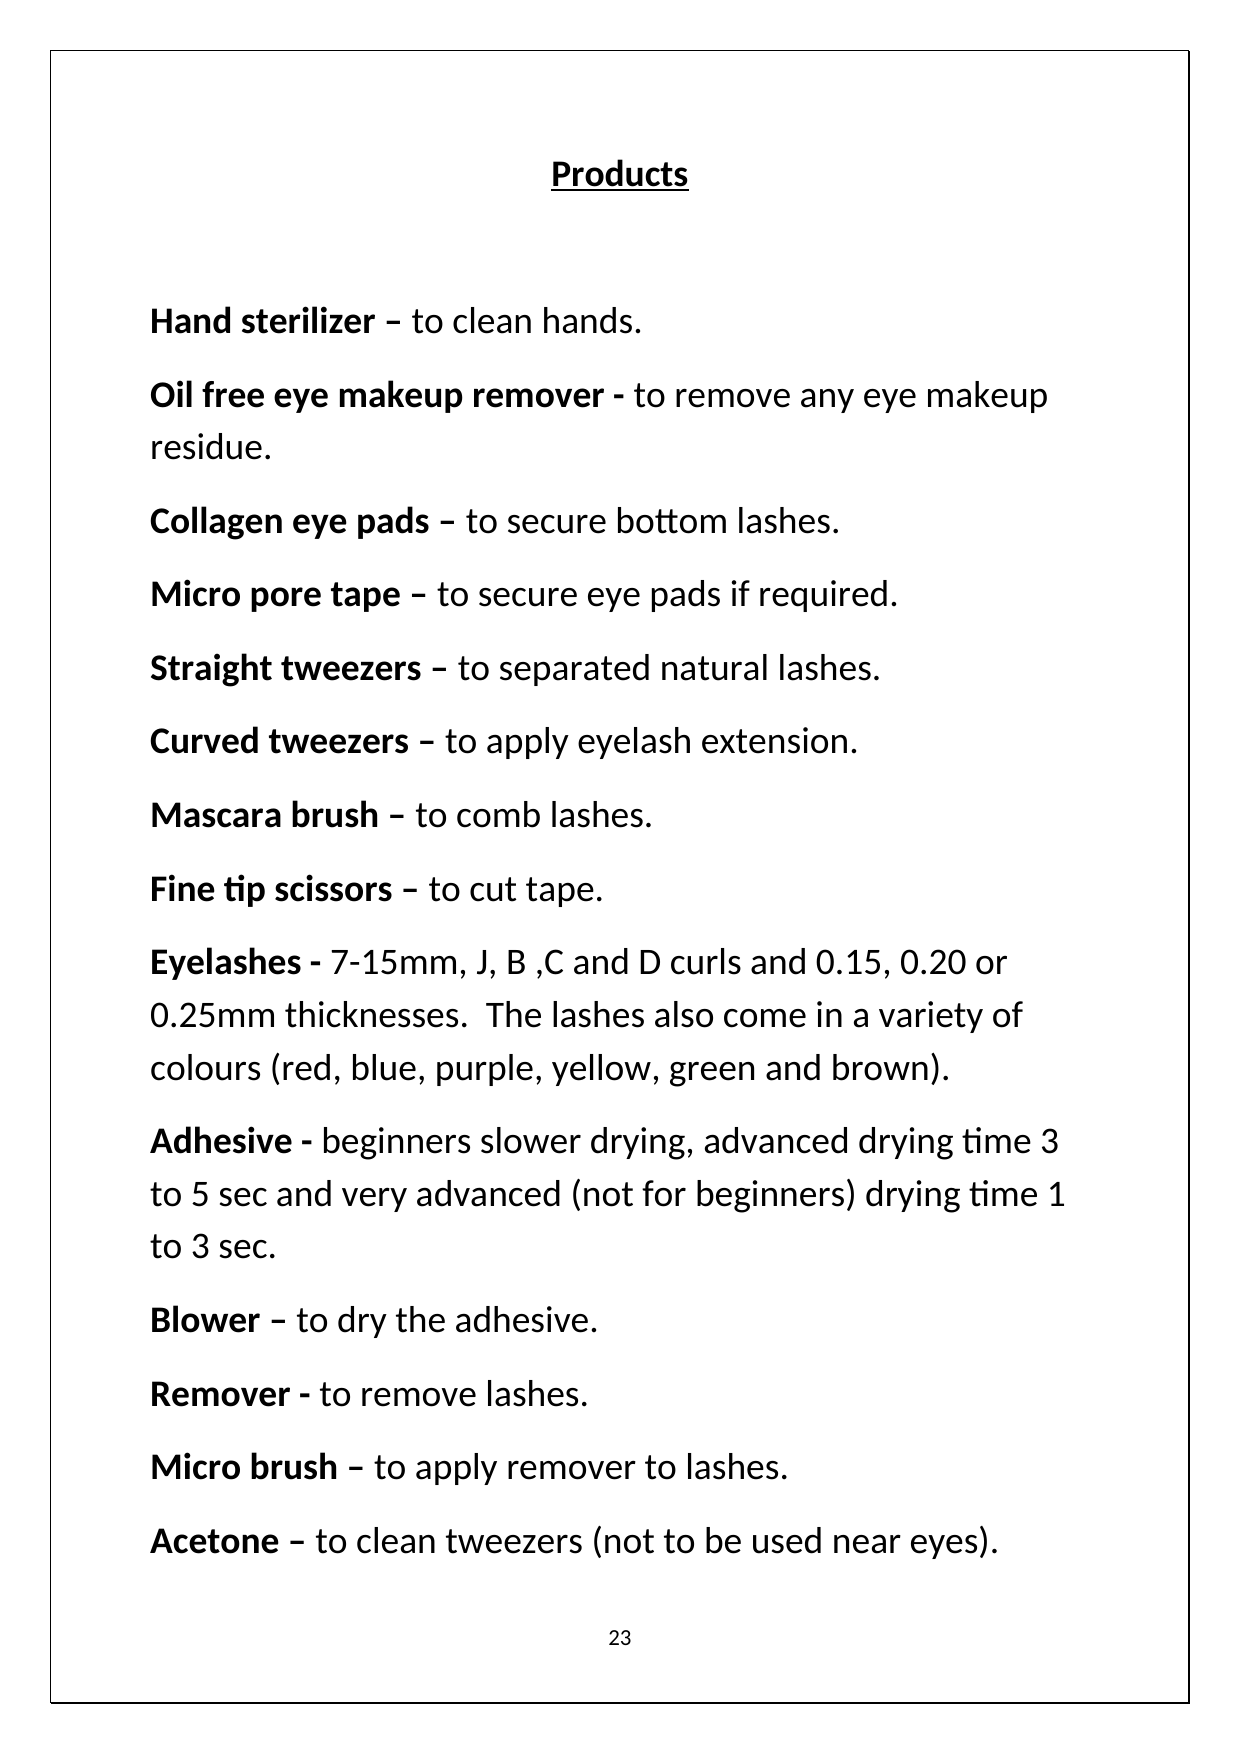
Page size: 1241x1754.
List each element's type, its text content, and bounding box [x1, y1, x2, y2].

text Acetone – to clean tweezers (not to be used near eyes). [150, 1517, 1089, 1562]
text Micro brush – to apply remover to lashes. [150, 1443, 1089, 1489]
text Remover - to remove lashes. [150, 1369, 1089, 1415]
text Mascara brush – to comb lashes. [150, 791, 1089, 837]
text Curved tweezers – to apply eyelash extension. [150, 717, 1089, 763]
text Blower – to dry the adhesive. [150, 1296, 1089, 1342]
text Eyelashes - 7-15mm, J, B ,C and D curls and 0.15, 0.20 or 0.25mm thicknesses. The lashes also come in a variety of colours (red, blue, purple, yellow, green and brown). [150, 938, 1089, 1089]
text Collagen eye pads – to secure bottom lashes. [150, 497, 1089, 543]
text Straight tweezers – to separated natural lashes. [150, 644, 1089, 690]
text Fine tip scissors – to cut tape. [150, 864, 1089, 910]
text Micro pore tape – to secure eye pads if required. [150, 570, 1089, 616]
text Hand sterilizer – to clean hands. [150, 297, 1089, 343]
text Adhesive - beginners slower drying, advanced drying time 3 to 5 sec and very advanced (not for beginners) drying time 1 to 3 sec. [150, 1117, 1089, 1268]
text Oil free eye makeup remover - to remove any eye makeup residue. [150, 371, 1089, 469]
text Products [150, 150, 1089, 196]
